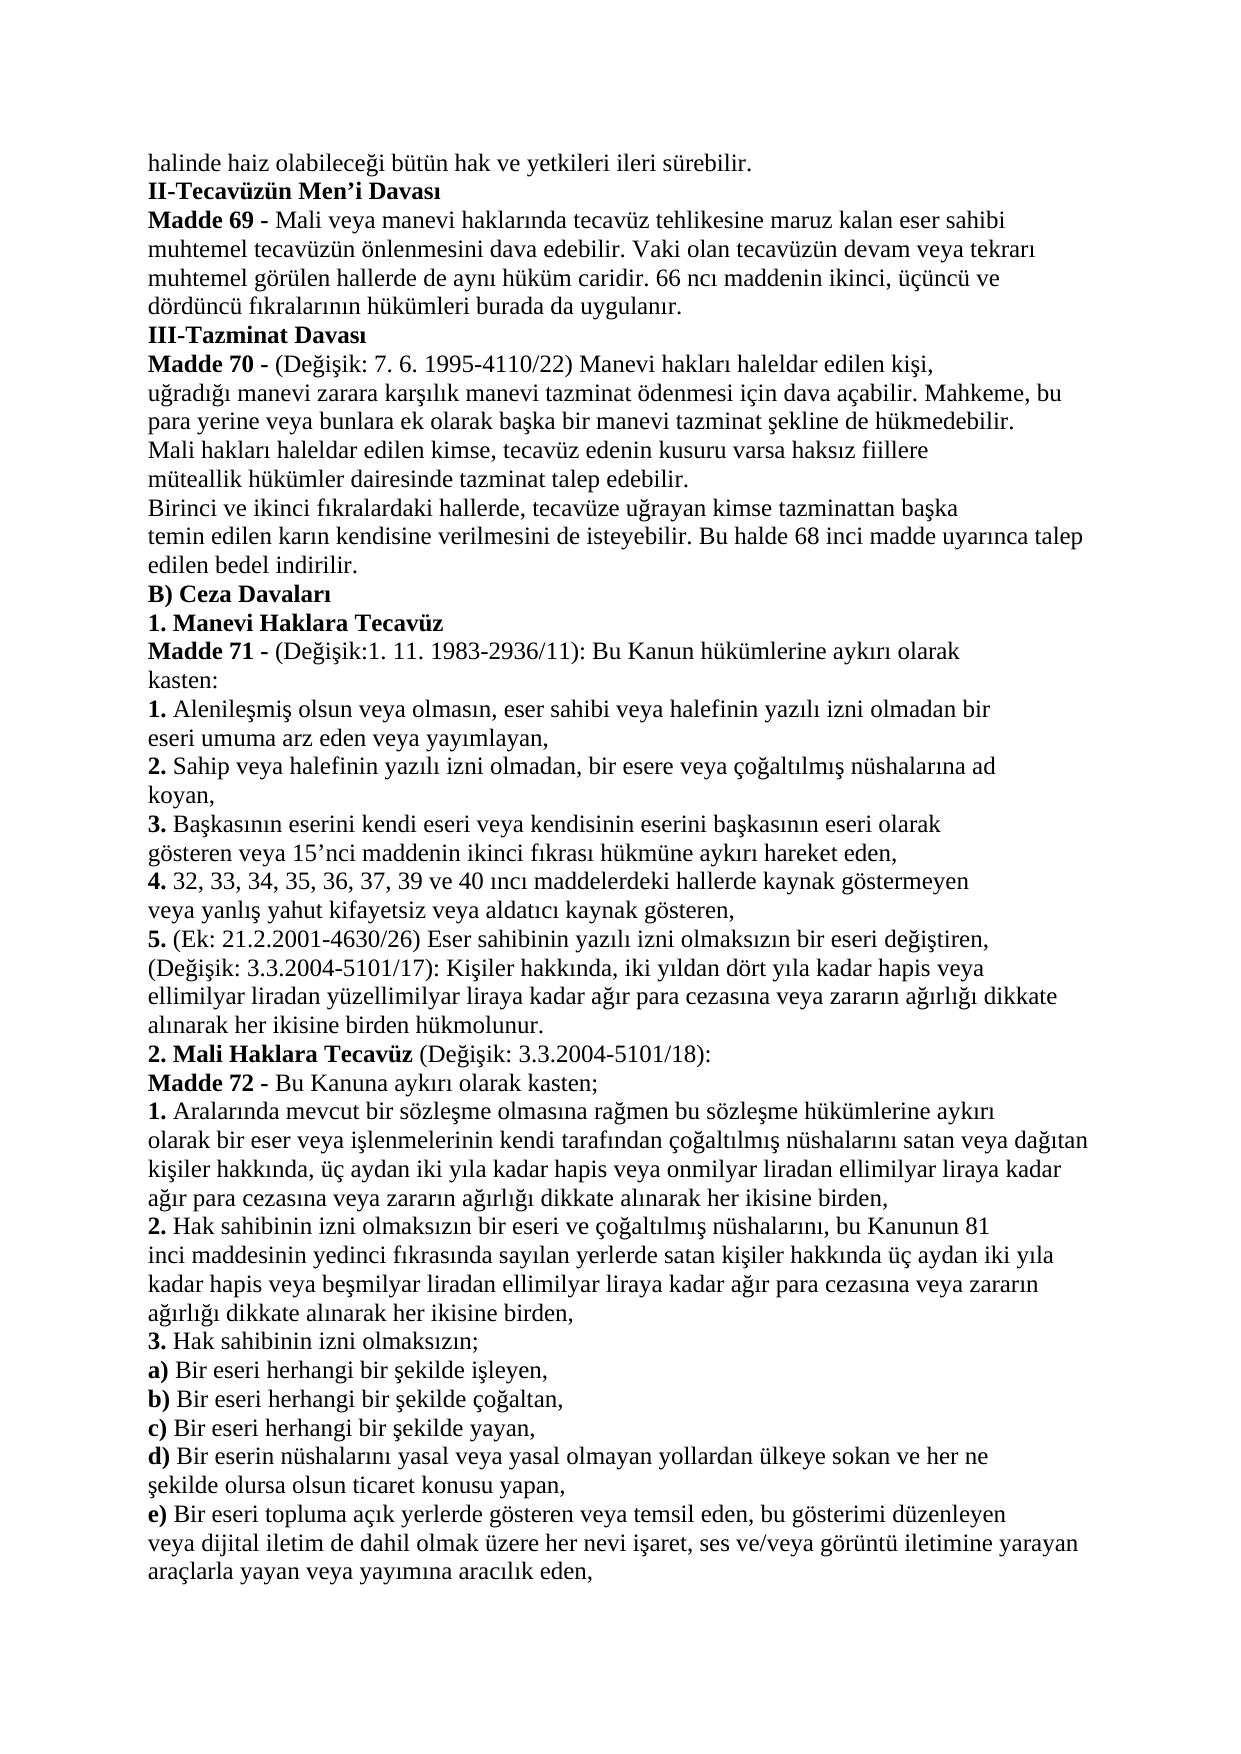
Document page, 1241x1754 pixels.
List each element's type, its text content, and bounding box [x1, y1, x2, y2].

text kasten: [148, 665, 1093, 694]
text veya yanlış yahut kifayetsiz veya aldatıcı kaynak gösteren, [148, 895, 1093, 924]
text b) Bir eseri herhangi bir şekilde çoğaltan, [148, 1384, 1093, 1413]
text 2. Mali Haklara Tecavüz (Değişik: 3.3.2004-5101/18): [148, 1039, 1093, 1068]
text a) Bir eseri herhangi bir şekilde işleyen, [148, 1355, 1093, 1384]
text Mali hakları haleldar edilen kimse, tecavüz edenin kusuru varsa haksız fiillere [148, 435, 1093, 464]
text eseri umuma arz eden veya yayımlayan, [148, 723, 1093, 751]
text e) Bir eseri topluma açık yerlerde gösteren veya temsil eden, bu gösterimi düzenleyen [148, 1499, 1093, 1528]
text edilen bedel indirilir. [148, 550, 1093, 579]
text inci maddesinin yedinci fıkrasında sayılan yerlerde satan kişiler hakkında üç aydan iki yıla [148, 1240, 1093, 1269]
text 1. Manevi Haklara Tecavüz [148, 608, 1093, 636]
text halinde haiz olabileceği bütün hak ve yetkileri ileri sürebilir. [148, 148, 1093, 176]
text d) Bir eserin nüshalarını yasal veya yasal olmayan yollardan ülkeye sokan ve her ne [148, 1441, 1093, 1470]
text 4. 32, 33, 34, 35, 36, 37, 39 ve 40 ıncı maddelerdeki hallerde kaynak göstermeyen [148, 866, 1093, 895]
text temin edilen karın kendisine verilmesini de isteyebilir. Bu halde 68 inci madde uyarınca talep [148, 521, 1093, 550]
text 5. (Ek: 21.2.2001-4630/26) Eser sahibinin yazılı izni olmaksızın bir eseri değiştiren, [148, 924, 1093, 953]
text 2. Hak sahibinin izni olmaksızın bir eseri ve çoğaltılmış nüshalarını, bu Kanunun 81 [148, 1211, 1093, 1240]
text III-Tazminat Davası [148, 320, 1093, 349]
text 3. Başkasının eserini kendi eseri veya kendisinin eserini başkasının eseri olarak [148, 809, 1093, 838]
text müteallik hükümler dairesinde tazminat talep edebilir. [148, 464, 1093, 493]
text 2. Sahip veya halefinin yazılı izni olmadan, bir esere veya çoğaltılmış nüshalarına ad [148, 751, 1093, 780]
text c) Bir eseri herhangi bir şekilde yayan, [148, 1413, 1093, 1441]
text uğradığı manevi zarara karşılık manevi tazminat ödenmesi için dava açabilir. Mahkeme, bu [148, 378, 1093, 406]
text Madde 70 - (Değişik: 7. 6. 1995-4110/22) Manevi hakları haleldar edilen kişi, [148, 349, 1093, 378]
text veya dijital iletim de dahil olmak üzere her nevi işaret, ses ve/veya görüntü iletimine yarayan [148, 1528, 1093, 1556]
text ağır para cezasına veya zararın ağırlığı dikkate alınarak her ikisine birden, [148, 1183, 1093, 1211]
text (Değişik: 3.3.2004-5101/17): Kişiler hakkında, iki yıldan dört yıla kadar hapis veya [148, 953, 1093, 981]
text şekilde olursa olsun ticaret konusu yapan, [148, 1470, 1093, 1499]
text kadar hapis veya beşmilyar liradan ellimilyar liraya kadar ağır para cezasına veya zararın [148, 1269, 1093, 1298]
text II-Tecavüzün Men’i Davası [148, 176, 1093, 205]
text B) Ceza Davaları [148, 579, 1093, 608]
text Madde 69 - Mali veya manevi haklarında tecavüz tehlikesine maruz kalan eser sahibi [148, 205, 1093, 234]
text ağırlığı dikkate alınarak her ikisine birden, [148, 1298, 1093, 1326]
text Madde 71 - (Değişik:1. 11. 1983-2936/11): Bu Kanun hükümlerine aykırı olarak [148, 636, 1093, 665]
text para yerine veya bunlara ek olarak başka bir manevi tazminat şekline de hükmedebilir. [148, 406, 1093, 435]
text koyan, [148, 780, 1093, 809]
text 1. Alenileşmiş olsun veya olmasın, eser sahibi veya halefinin yazılı izni olmadan bir [148, 694, 1093, 723]
text olarak bir eser veya işlenmelerinin kendi tarafından çoğaltılmış nüshalarını satan veya dağıtan [148, 1125, 1093, 1154]
text ellimilyar liradan yüzellimilyar liraya kadar ağır para cezasına veya zararın ağırlığı dikkate [148, 981, 1093, 1010]
text dördüncü fıkralarının hükümleri burada da uygulanır. [148, 291, 1093, 320]
text Birinci ve ikinci fıkralardaki hallerde, tecavüze uğrayan kimse tazminattan başka [148, 493, 1093, 521]
text gösteren veya 15’nci maddenin ikinci fıkrası hükmüne aykırı hareket eden, [148, 838, 1093, 866]
text 1. Aralarında mevcut bir sözleşme olmasına rağmen bu sözleşme hükümlerine aykırı [148, 1096, 1093, 1125]
text muhtemel görülen hallerde de aynı hüküm caridir. 66 ncı maddenin ikinci, üçüncü ve [148, 263, 1093, 291]
text muhtemel tecavüzün önlenmesini dava edebilir. Vaki olan tecavüzün devam veya tekrarı [148, 234, 1093, 263]
text kişiler hakkında, üç aydan iki yıla kadar hapis veya onmilyar liradan ellimilyar liraya kadar [148, 1154, 1093, 1183]
text araçlarla yayan veya yayımına aracılık eden, [148, 1556, 1093, 1585]
text Madde 72 - Bu Kanuna aykırı olarak kasten; [148, 1068, 1093, 1096]
text 3. Hak sahibinin izni olmaksızın; [148, 1326, 1093, 1355]
text alınarak her ikisine birden hükmolunur. [148, 1010, 1093, 1039]
